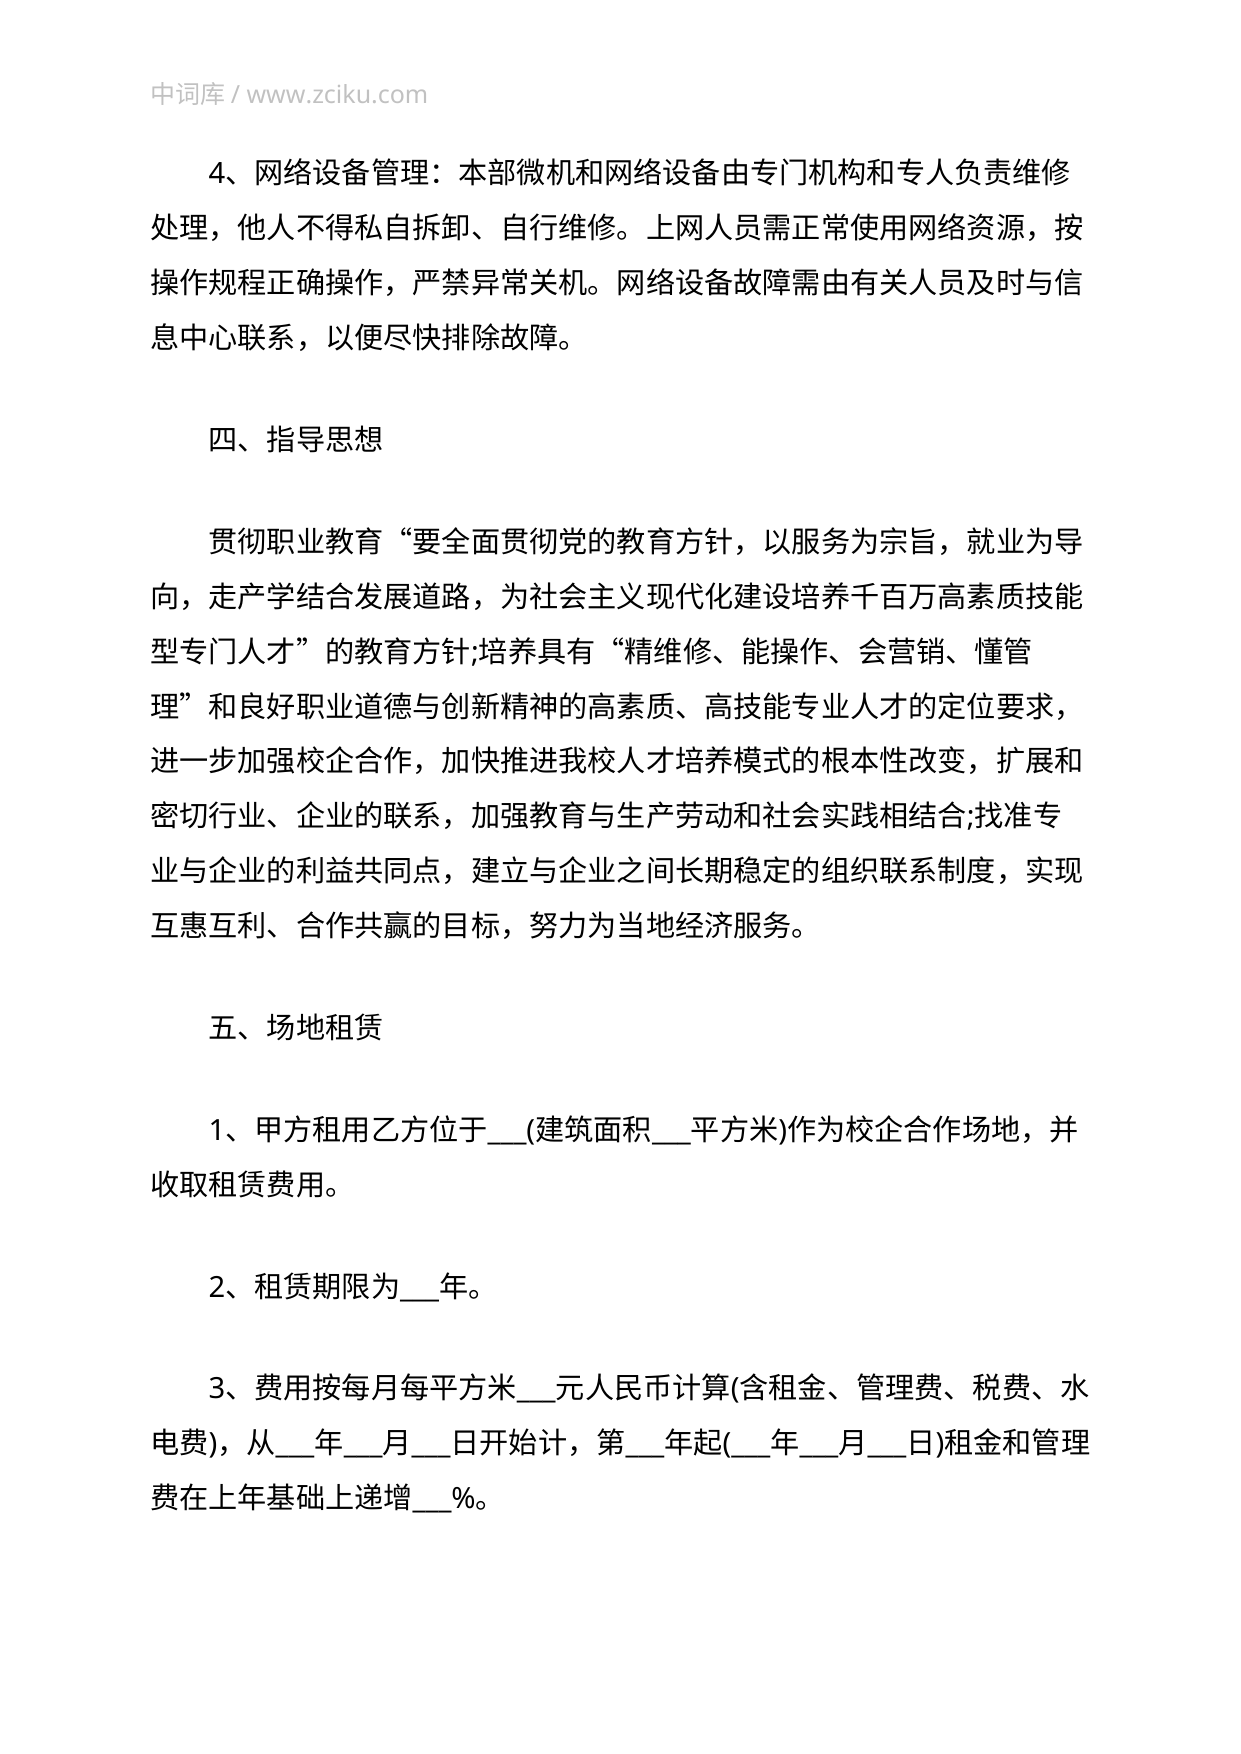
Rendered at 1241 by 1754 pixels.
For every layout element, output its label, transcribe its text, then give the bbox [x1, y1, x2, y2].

text 3、费用按每月每平方米___元人民币计算(含租金、管理费、税费、水电费)，从___年___月___日开始计，第___年起(___年___月___日)租金和管理费在上年基础上递增___%。 [150, 1365, 1090, 1517]
text 五、场地租赁 [150, 1004, 1090, 1047]
text 四、指导思想 [150, 417, 1090, 459]
text 4、网络设备管理：本部微机和网络设备由专门机构和专人负责维修处理，他人不得私自拆卸、自行维修。上网人员需正常使用网络资源，按操作规程正确操作，严禁异常关机。网络设备故障需由有关人员及时与信息中心联系，以便尽快排除故障。 [150, 150, 1090, 357]
text 贯彻职业教育“要全面贯彻党的教育方针，以服务为宗旨，就业为导向，走产学结合发展道路，为社会主义现代化建设培养千百万高素质技能型专门人才”的教育方针;培养具有“精维修、能操作、会营销、懂管理”和良好职业道德与创新精神的高素质、高技能专业人才的定位要求，进一步加强校企合作，加快推进我校人才培养模式的根本性改变，扩展和密切行业、企业的联系，加强教育与生产劳动和社会实践相结合;找准专业与企业的利益共同点，建立与企业之间长期稳定的组织联系制度，实现互惠互利、合作共赢的目标，努力为当地经济服务。 [150, 518, 1090, 945]
text 2、租赁期限为___年。 [150, 1263, 1090, 1306]
text 1、甲方租用乙方位于___(建筑面积___平方米)作为校企合作场地，并收取租赁费用。 [150, 1106, 1090, 1204]
